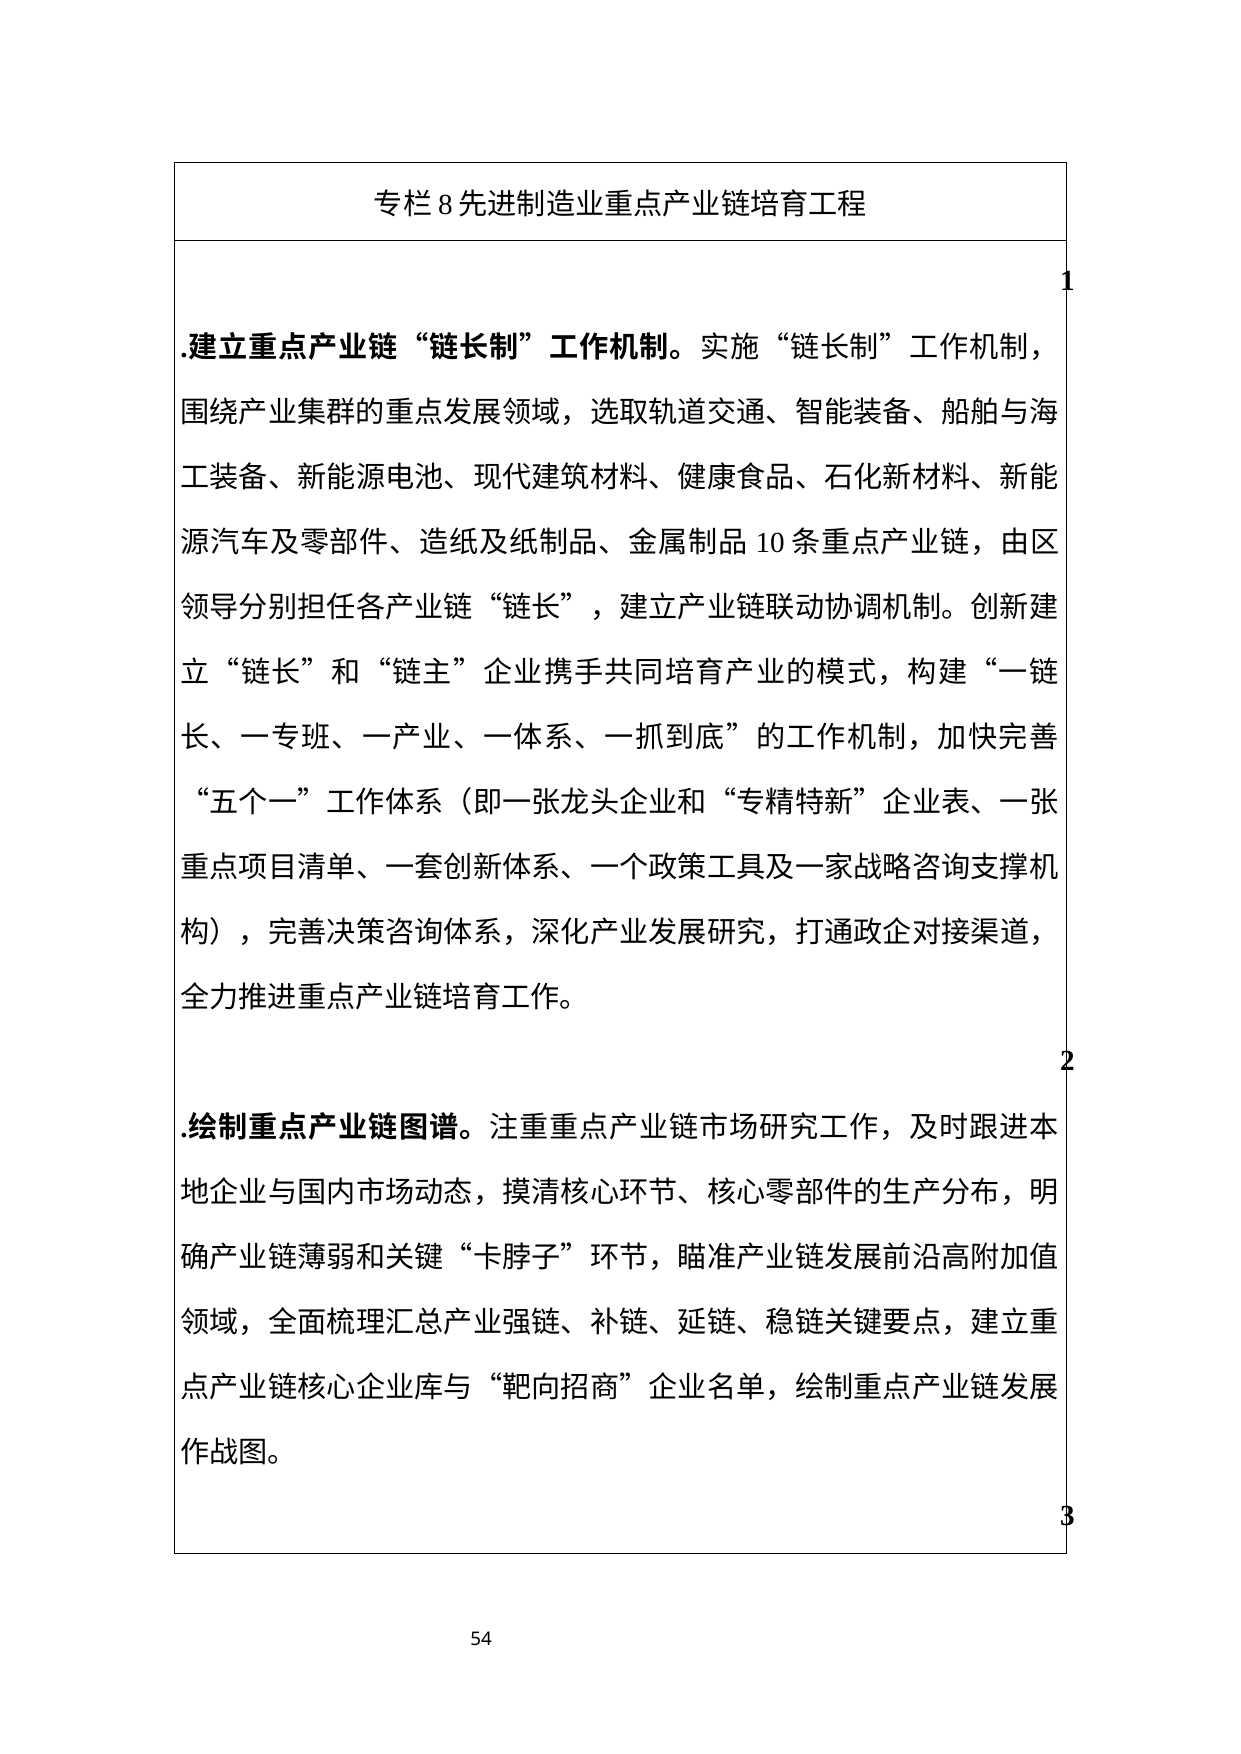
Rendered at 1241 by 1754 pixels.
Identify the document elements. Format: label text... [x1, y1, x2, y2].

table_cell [175, 241, 1066, 1553]
table_header 专栏8先进制造业重点产业链培育工程 [175, 163, 1066, 240]
